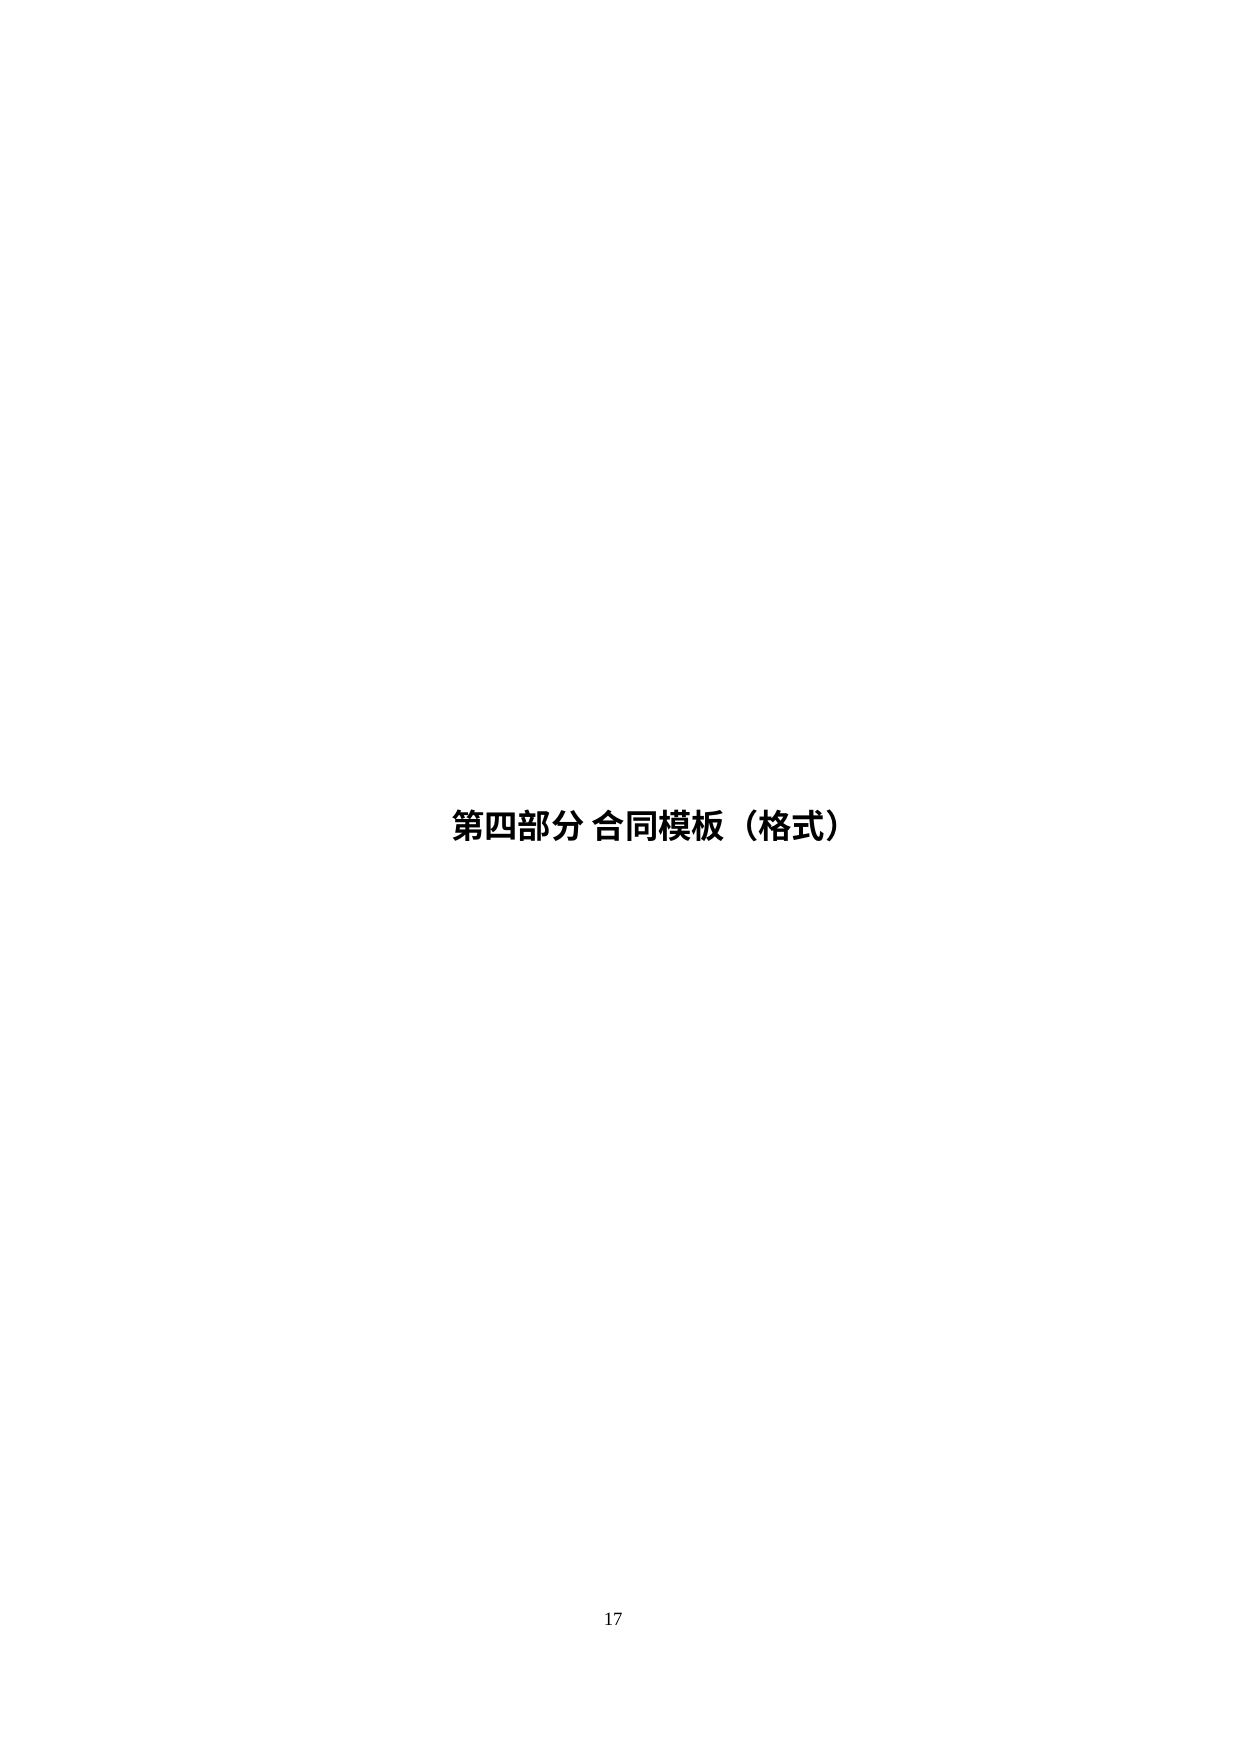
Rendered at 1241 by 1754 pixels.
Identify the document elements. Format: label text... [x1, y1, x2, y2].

text 第四部分 合同模板（格式） [133, 800, 1093, 848]
